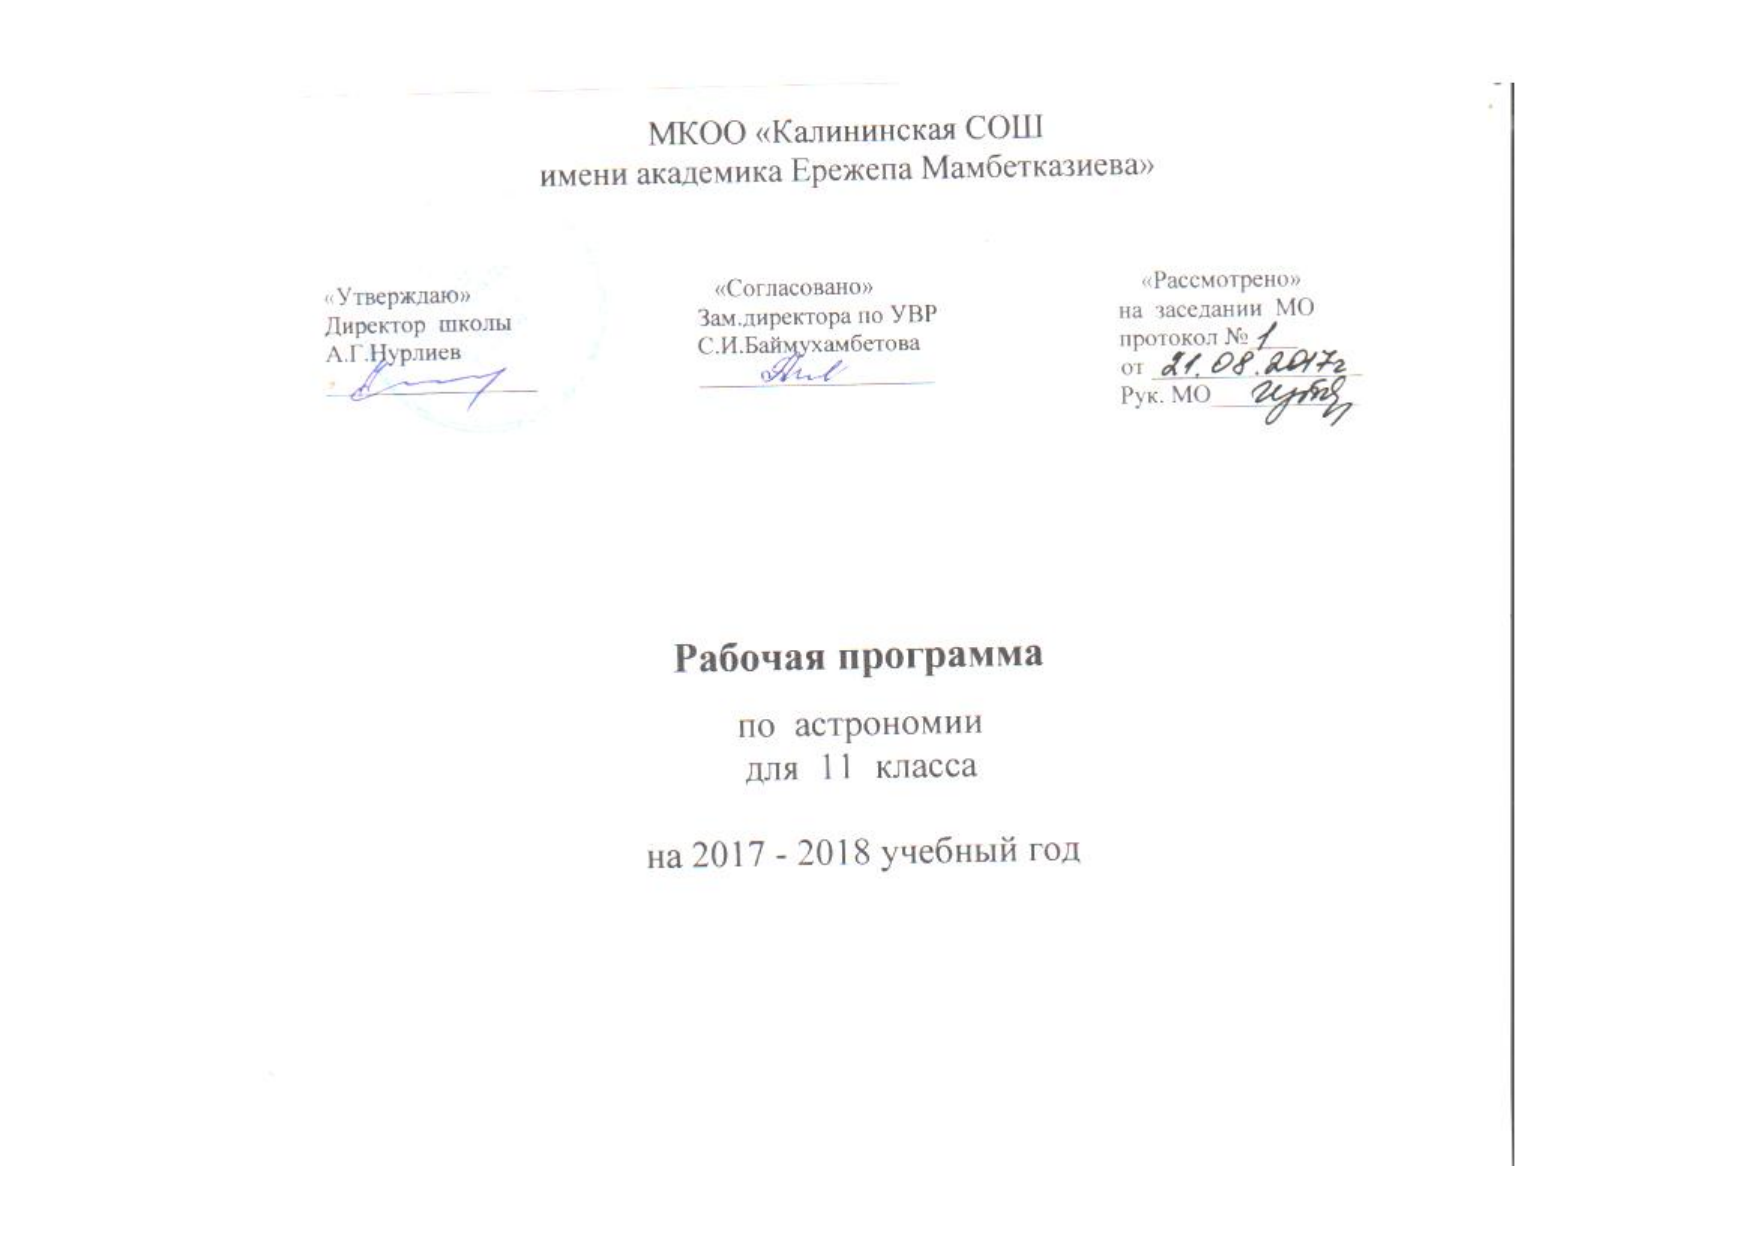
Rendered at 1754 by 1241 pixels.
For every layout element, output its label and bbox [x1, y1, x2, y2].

picture [239, 75, 1515, 1166]
